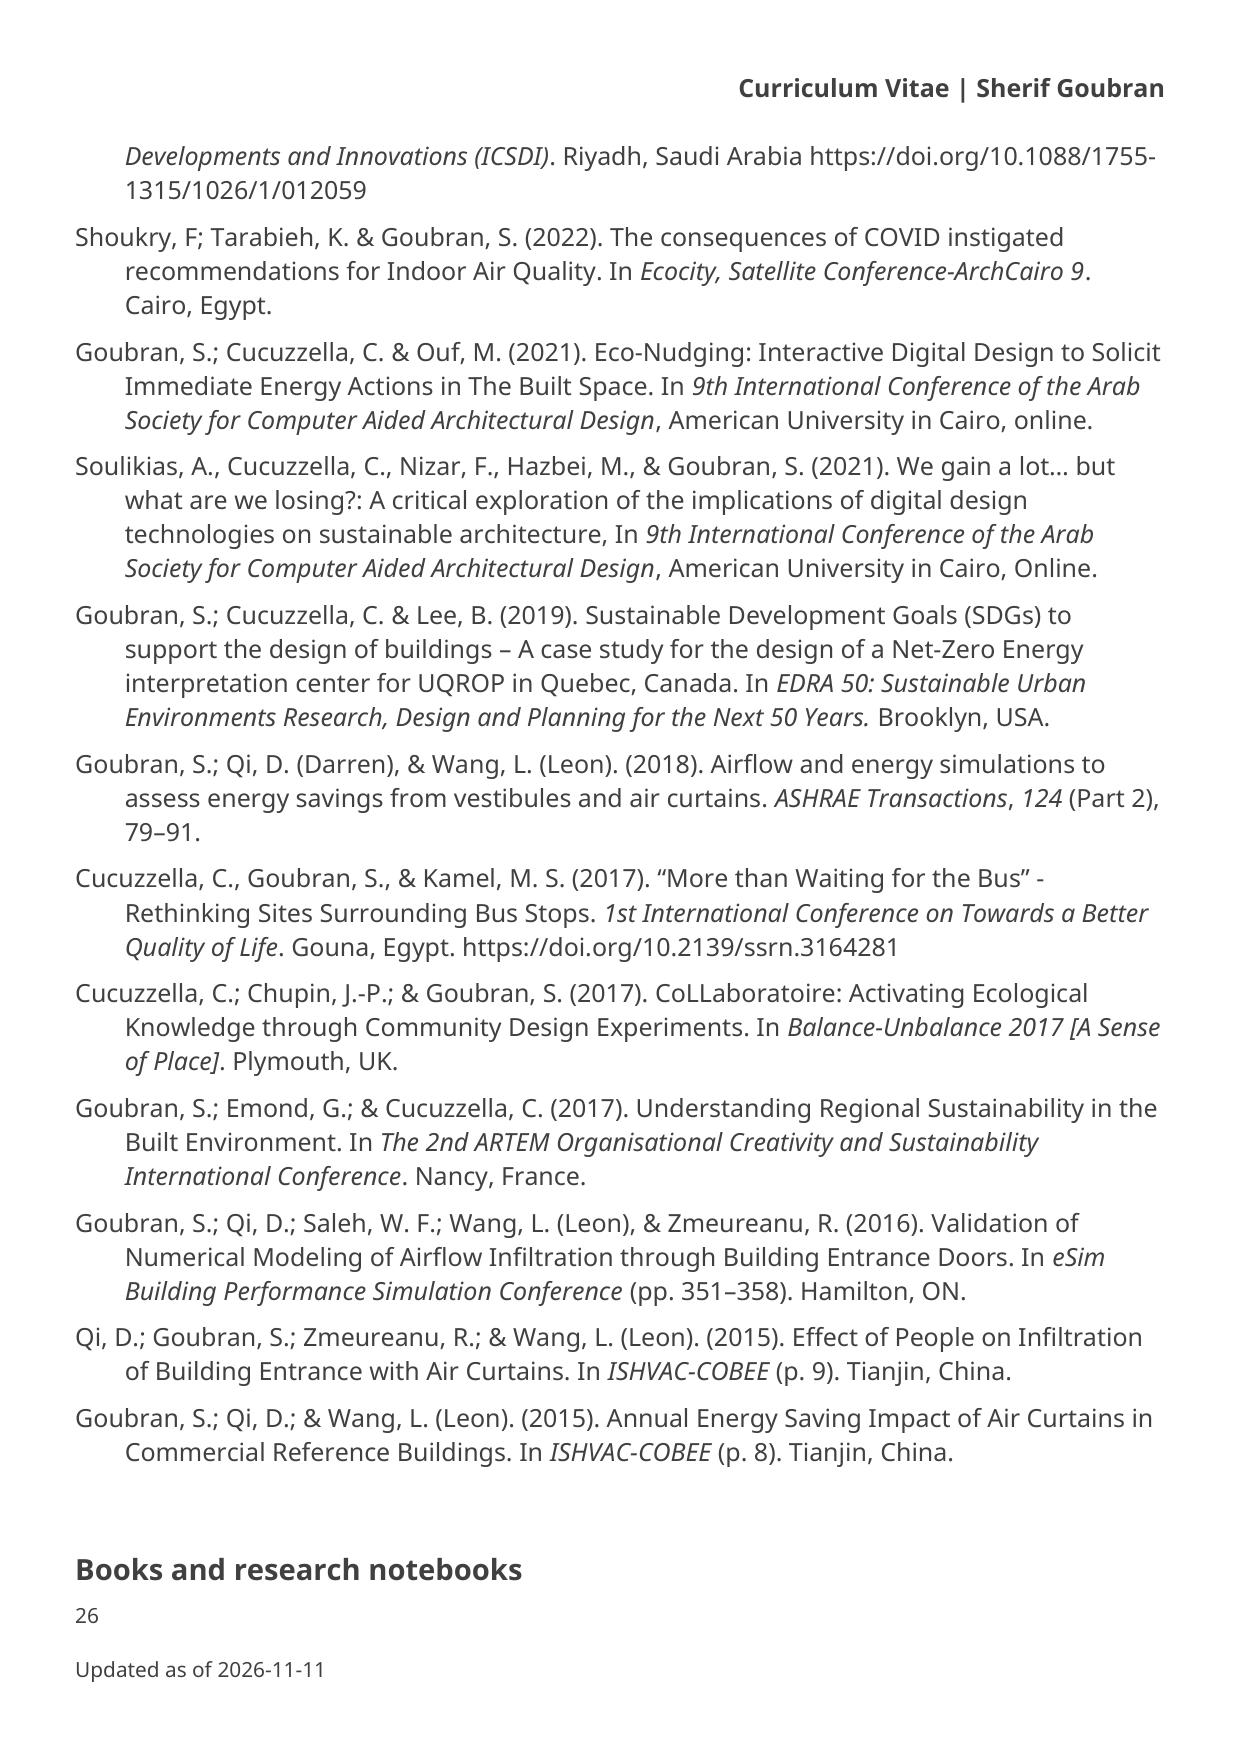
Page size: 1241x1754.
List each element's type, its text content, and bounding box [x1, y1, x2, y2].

text Goubran, S.; Cucuzzella, C. & Lee, B. (2019). Sustainable Development Goals (SDGs) to support the design of buildings – A case study for the design of a Net-Zero Energy interpretation center for UQROP in Quebec, Canada. In EDRA 50: Sustainable Urban Environments Research, Design and Planning for the Next 50 Years. Brooklyn, USA. [75, 598, 1165, 734]
text Soulikias, A., Cucuzzella, C., Nizar, F., Hazbei, M., & Goubran, S. (2021). We gain a lot… but what are we losing?: A critical exploration of the implications of digital design technologies on sustainable architecture, In 9th International Conference of the Arab Society for Computer Aided Architectural Design, American University in Cairo, Online. [75, 449, 1165, 585]
text Goubran, S.; Cucuzzella, C. & Ouf, M. (2021). Eco-Nudging: Interactive Digital Design to Solicit Immediate Energy Actions in The Built Space. In 9th International Conference of the Arab Society for Computer Aided Architectural Design, American University in Cairo, online. [75, 334, 1165, 436]
text Shoukry, F; Tarabieh, K. & Goubran, S. (2022). The consequences of COVID instigated recommendations for Indoor Air Quality. In Ecocity, Satellite Conference-ArchCairo 9. Cairo, Egypt. [75, 219, 1165, 322]
text Goubran, S.; Emond, G.; & Cucuzzella, C. (2017). Understanding Regional Sustainability in the Built Environment. In The 2nd ARTEM Organisational Creativity and Sustainability International Conference. Nancy, France. [75, 1091, 1165, 1193]
subtitle Books and research notebooks [75, 1549, 1165, 1589]
text Goubran, S.; Qi, D.; & Wang, L. (Leon). (2015). Annual Energy Saving Impact of Air Curtains in Commercial Reference Buildings. In ISHVAC-COBEE (p. 8). Tianjin, China. [75, 1401, 1165, 1469]
text Goubran, S.; Qi, D.; Saleh, W. F.; Wang, L. (Leon), & Zmeureanu, R. (2016). Validation of Numerical Modeling of Airflow Infiltration through Building Entrance Doors. In eSim Building Performance Simulation Conference (pp. 351–358). Hamilton, ON. [75, 1205, 1165, 1307]
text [75, 139, 1165, 207]
text Goubran, S.; Qi, D. (Darren), & Wang, L. (Leon). (2018). Airflow and energy simulations to assess energy savings from vestibules and air curtains. ASHRAE Transactions, 124 (Part 2), 79–91. [75, 746, 1165, 849]
text Cucuzzella, C.; Chupin, J.-P.; & Goubran, S. (2017). CoLLaboratoire: Activating Ecological Knowledge through Community Design Experiments. In Balance-Unbalance 2017 [A Sense of Place]. Plymouth, UK. [75, 976, 1165, 1078]
text Cucuzzella, C., Goubran, S., & Kamel, M. S. (2017). “More than Waiting for the Bus” - Rethinking Sites Surrounding Bus Stops. 1st International Conference on Towards a Better Quality of Life. Gouna, Egypt. https://doi.org/10.2139/ssrn.3164281 [75, 861, 1165, 963]
text Qi, D.; Goubran, S.; Zmeureanu, R.; & Wang, L. (Leon). (2015). Effect of People on Infiltration of Building Entrance with Air Curtains. In ISHVAC-COBEE (p. 9). Tianjin, China. [75, 1320, 1165, 1388]
